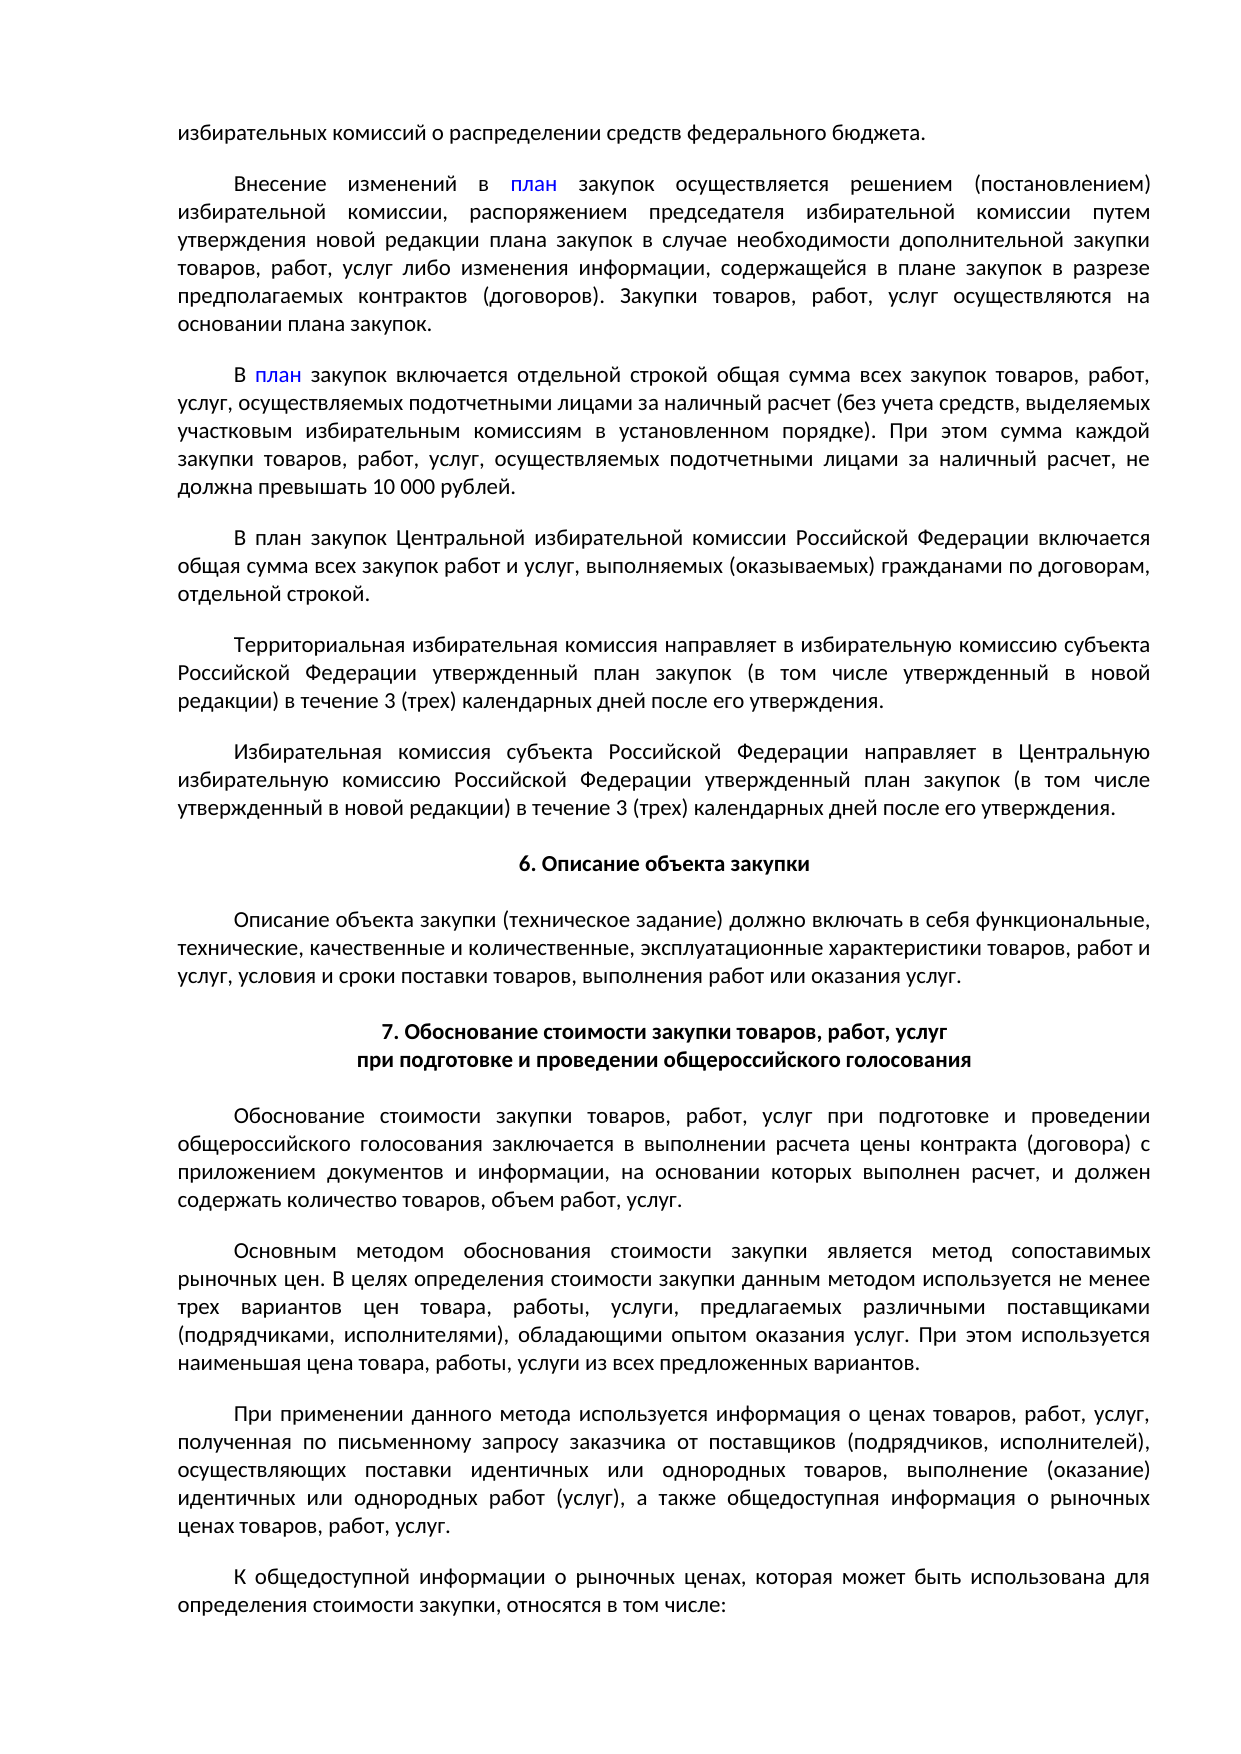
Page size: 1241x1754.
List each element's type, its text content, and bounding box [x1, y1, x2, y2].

text К общедоступной информации о рыночных ценах, которая может быть использована для определения стоимости закупки, относятся в том числе: [177, 1562, 1152, 1618]
text При применении данного метода используется информация о ценах товаров, работ, услуг, полученная по письменному запросу заказчика от поставщиков (подрядчиков, исполнителей), осуществляющих поставки идентичных или однородных товаров, выполнение (оказание) идентичных или однородных работ (услуг), а также общедоступная информация о рыночных ценах товаров, работ, услуг. [177, 1399, 1152, 1539]
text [177, 118, 1152, 146]
text Обоснование стоимости закупки товаров, работ, услуг при подготовке и проведении общероссийского голосования заключается в выполнении расчета цены контракта (договора) с приложением документов и информации, на основании которых выполнен расчет, и должен содержать количество товаров, объем работ, услуг. [177, 1101, 1152, 1213]
text В план закупок Центральной избирательной комиссии Российской Федерации включается общая сумма всех закупок работ и услуг, выполняемых (оказываемых) гражданами по договорам, отдельной строкой. [177, 523, 1152, 607]
text Внесение изменений в план закупок осуществляется решением (постановлением) избирательной комиссии, распоряжением председателя избирательной комиссии путем утверждения новой редакции плана закупок в случае необходимости дополнительной закупки товаров, работ, услуг либо изменения информации, содержащейся в плане закупок в разрезе предполагаемых контрактов (договоров). Закупки товаров, работ, услуг осуществляются на основании плана закупок. [177, 169, 1152, 337]
text Избирательная комиссия субъекта Российской Федерации направляет в Центральную избирательную комиссию Российской Федерации утвержденный план закупок (в том числе утвержденный в новой редакции) в течение 3 (трех) календарных дней после его утверждения. [177, 737, 1152, 821]
text Описание объекта закупки (техническое задание) должно включать в себя функциональные, технические, качественные и количественные, эксплуатационные характеристики товаров, работ и услуг, условия и сроки поставки товаров, выполнения работ или оказания услуг. [177, 905, 1152, 989]
title при подготовке и проведении общероссийского голосования [177, 1045, 1152, 1073]
text Основным методом обоснования стоимости закупки является метод сопоставимых рыночных цен. В целях определения стоимости закупки данным методом используется не менее трех вариантов цен товара, работы, услуги, предлагаемых различными поставщиками (подрядчиками, исполнителями), обладающими опытом оказания услуг. При этом используется наименьшая цена товара, работы, услуги из всех предложенных вариантов. [177, 1236, 1152, 1376]
title 6. Описание объекта закупки [177, 849, 1152, 877]
text Территориальная избирательная комиссия направляет в избирательную комиссию субъекта Российской Федерации утвержденный план закупок (в том числе утвержденный в новой редакции) в течение 3 (трех) календарных дней после его утверждения. [177, 630, 1152, 714]
title 7. Обоснование стоимости закупки товаров, работ, услуг [177, 1017, 1152, 1045]
text В план закупок включается отдельной строкой общая сумма всех закупок товаров, работ, услуг, осуществляемых подотчетными лицами за наличный расчет (без учета средств, выделяемых участковым избирательным комиссиям в установленном порядке). При этом сумма каждой закупки товаров, работ, услуг, осуществляемых подотчетными лицами за наличный расчет, не должна превышать 10 000 рублей. [177, 360, 1152, 500]
